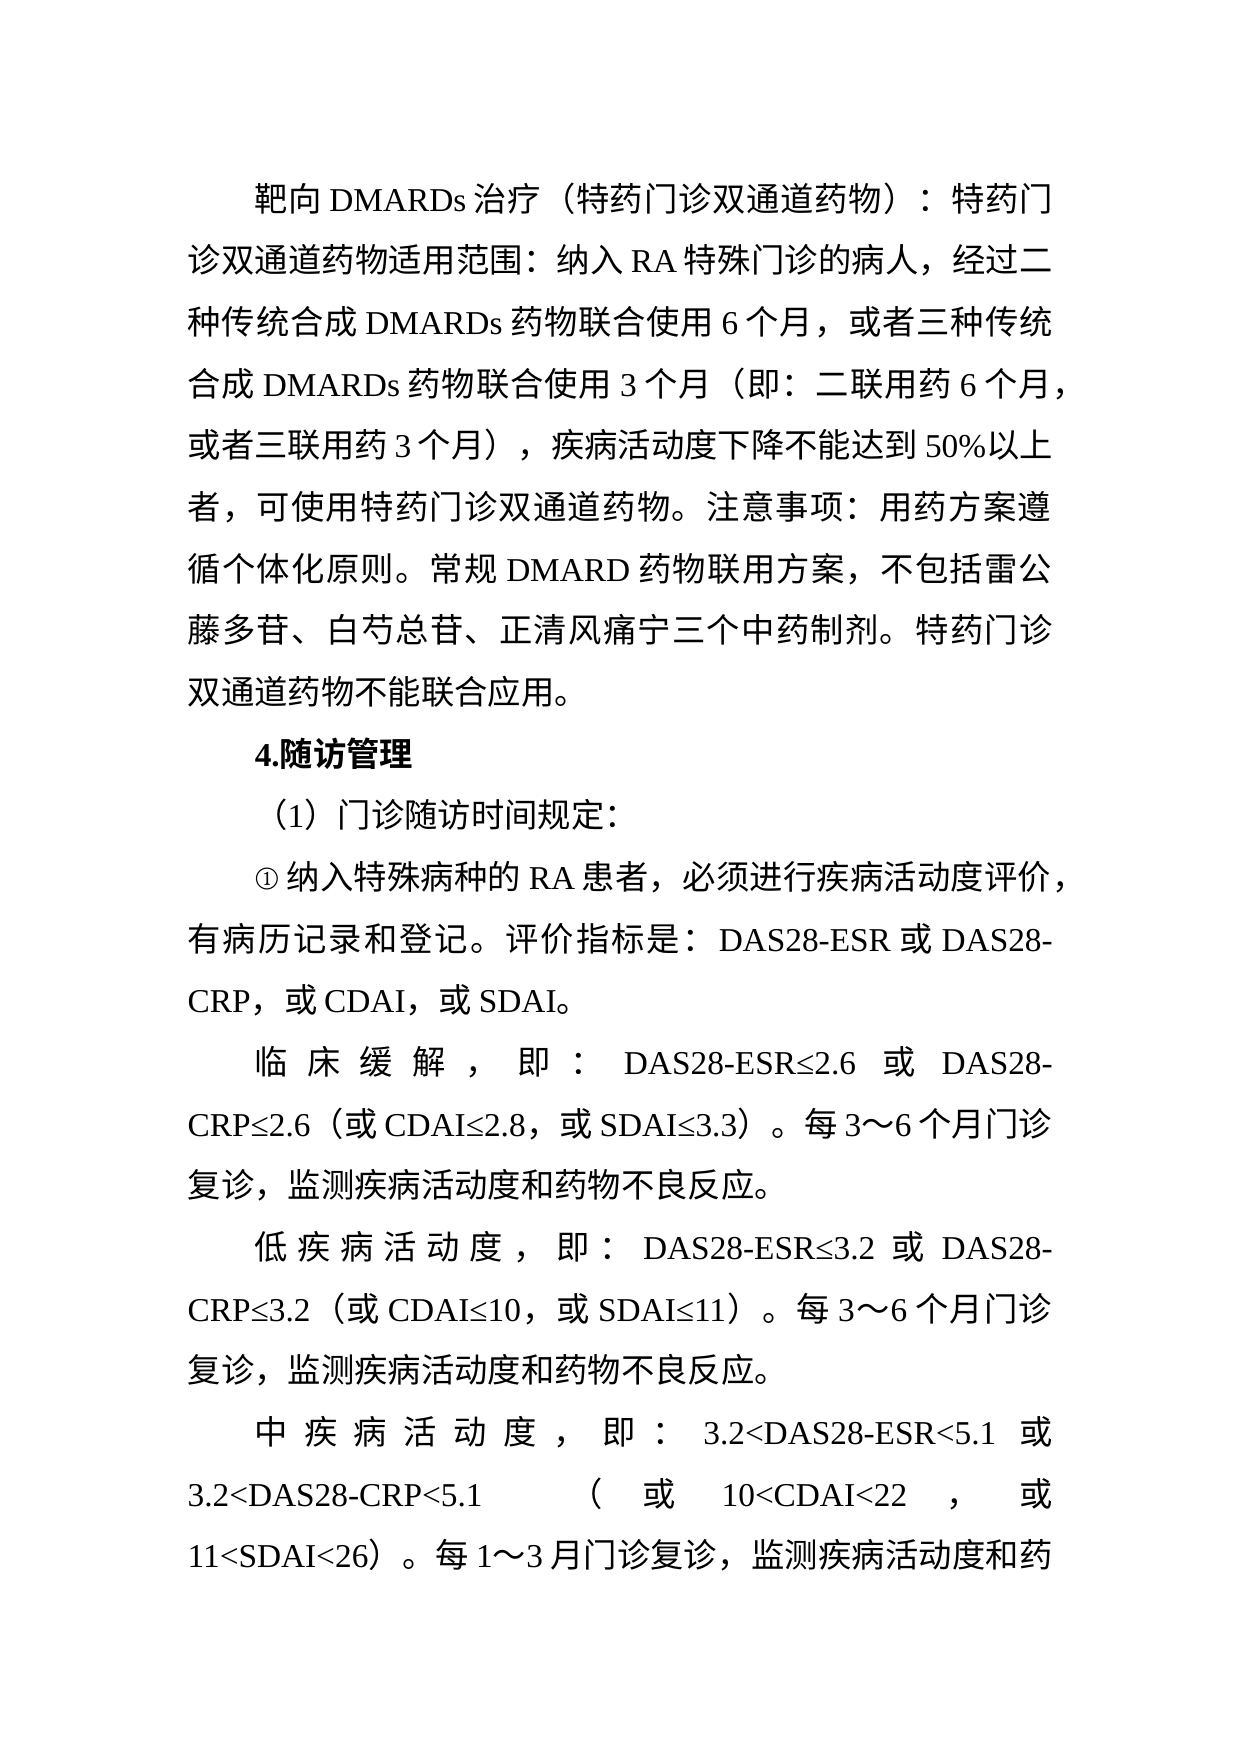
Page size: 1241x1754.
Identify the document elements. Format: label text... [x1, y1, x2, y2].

text 4.随访管理 [187, 717, 1053, 779]
text 低疾病活动度，即：DAS28-ESR≤3.2或DAS28-CRP≤3.2（或CDAI≤10，或SDAI≤11）。每3～6个月门诊复诊，监测疾病活动度和药物不良反应。 [187, 1210, 1053, 1395]
text 临床缓解，即：DAS28-ESR≤2.6或DAS28-CRP≤2.6（或CDAI≤2.8，或SDAI≤3.3）。每3～6个月门诊复诊，监测疾病活动度和药物不良反应。 [187, 1025, 1053, 1210]
text （1）门诊随访时间规定： [187, 779, 1053, 840]
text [187, 1395, 1053, 1580]
text ①纳入特殊病种的RA患者，必须进行疾病活动度评价，有病历记录和登记。评价指标是：DAS28-ESR或DAS28-CRP，或CDAI，或SDAI。 [187, 840, 1053, 1025]
text 靶向DMARDs治疗（特药门诊双通道药物）：特药门诊双通道药物适用范围：纳入RA特殊门诊的病人，经过二种传统合成DMARDs药物联合使用6个月，或者三种传统合成DMARDs药物联合使用3个月（即：二联用药6个月，或者三联用药3个月），疾病活动度下降不能达到50%以上者，可使用特药门诊双通道药物。注意事项：用药方案遵循个体化原则。常规DMARD药物联用方案，不包括雷公藤多苷、白芍总苷、正清风痛宁三个中药制剂。特药门诊双通道药物不能联合应用。 [187, 162, 1053, 717]
